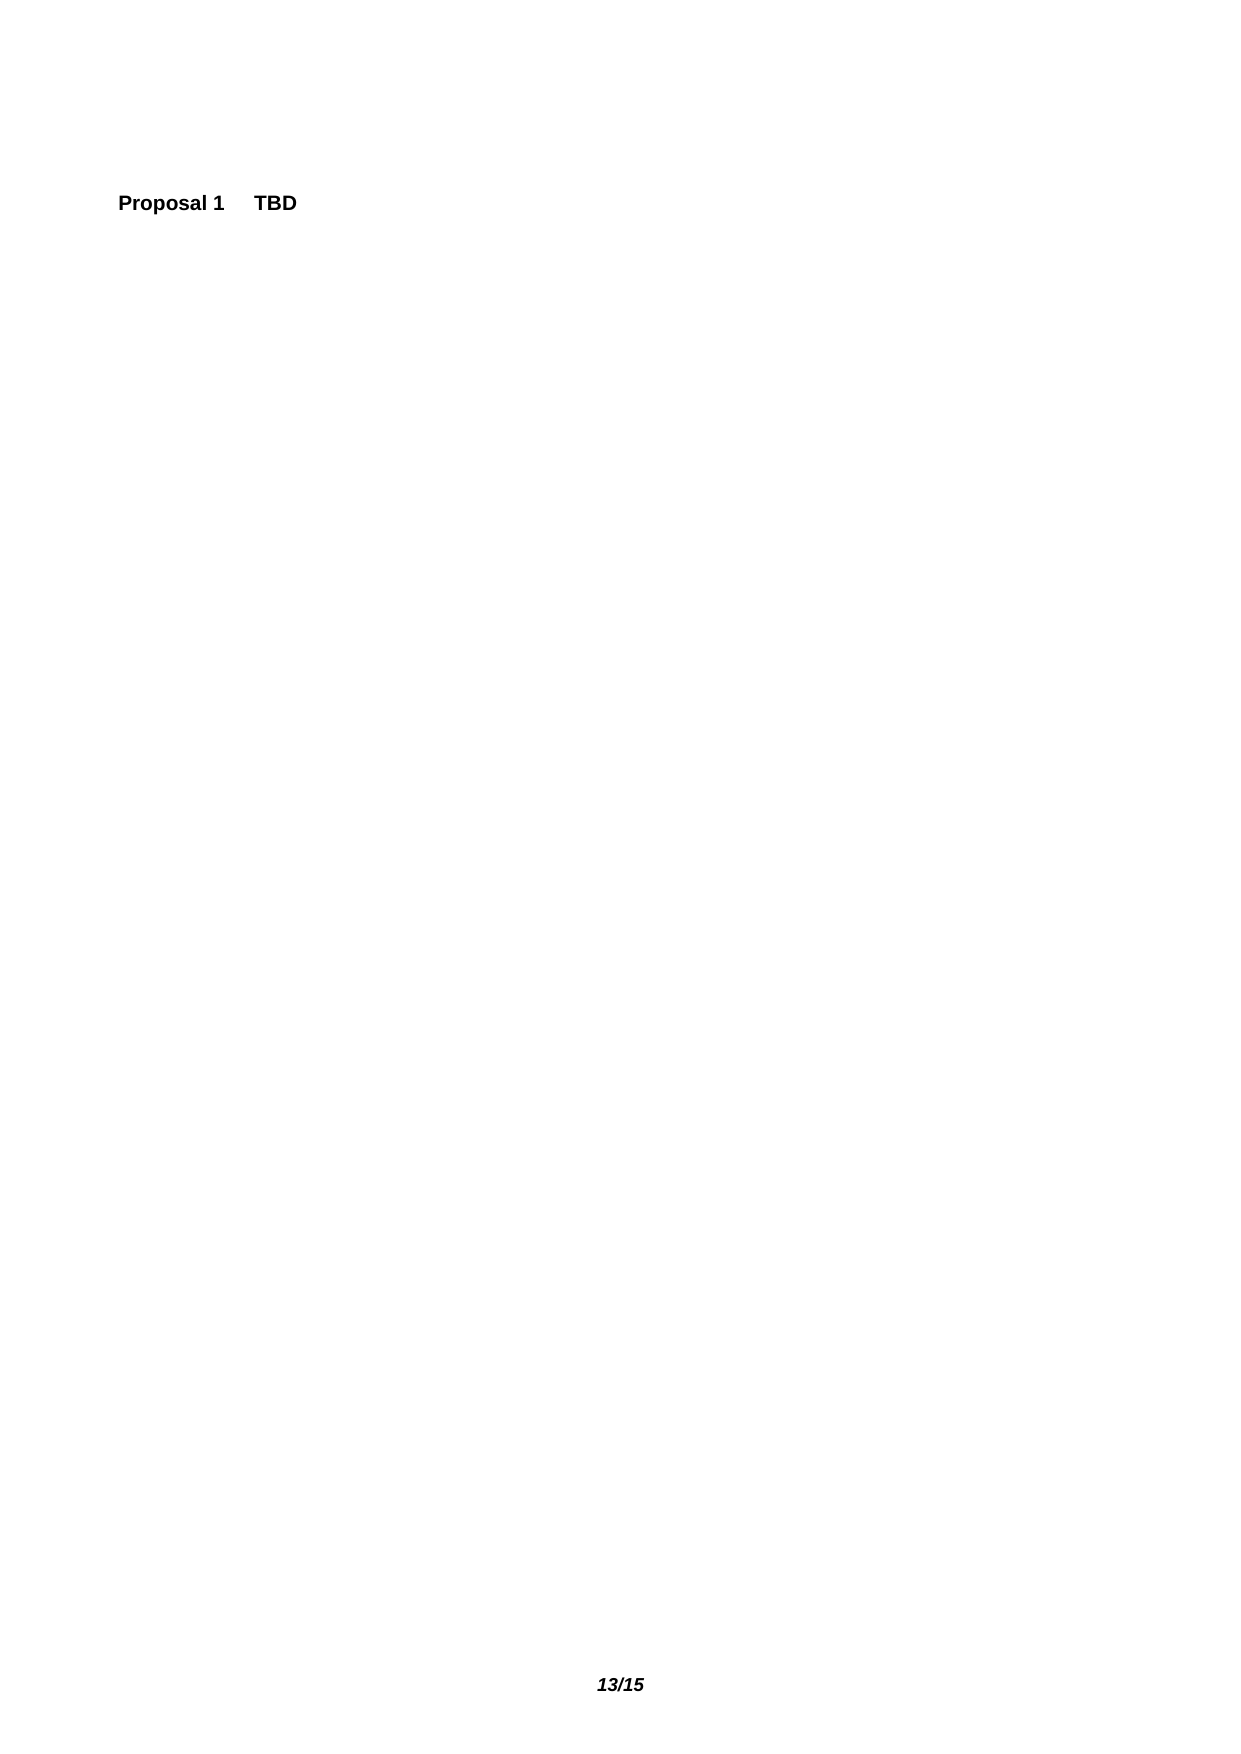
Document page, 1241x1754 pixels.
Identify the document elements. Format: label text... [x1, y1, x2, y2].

text TBD [118, 191, 1122, 215]
